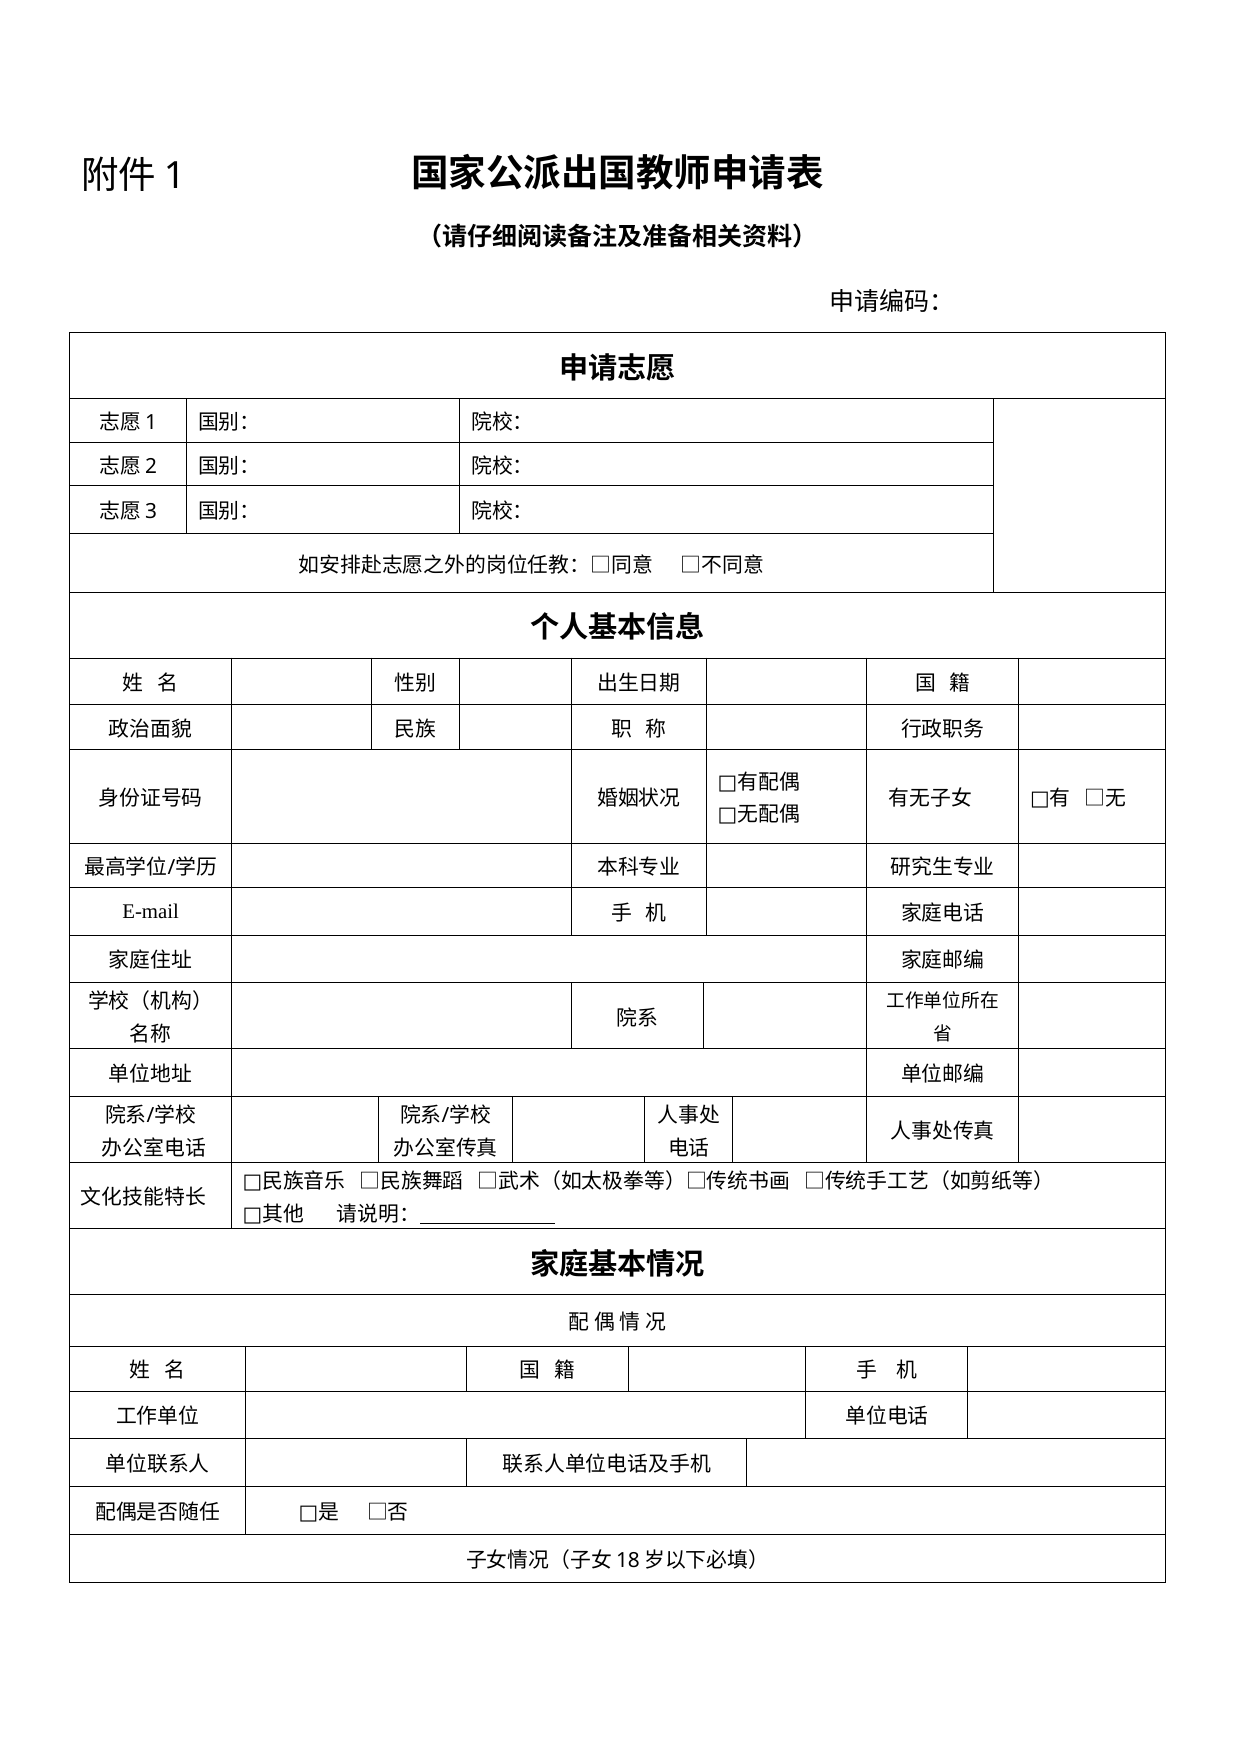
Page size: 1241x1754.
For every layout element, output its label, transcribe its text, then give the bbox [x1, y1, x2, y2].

table_cell 有无子女 [867, 750, 1018, 843]
table_cell [707, 888, 866, 934]
table_header 国家公派出国教师申请表 （请仔细阅读备注及准备相关资料） 申请编码： [69, 137, 1165, 332]
table_cell [460, 659, 571, 703]
table_cell 单位电话 [806, 1392, 967, 1438]
table_cell [968, 1392, 1165, 1438]
table_cell [246, 1392, 805, 1438]
table_cell 身份证号码 [70, 750, 231, 843]
table_cell 国别： [187, 486, 459, 533]
table_cell 工作单位所在省 [867, 983, 1018, 1048]
table_cell [1019, 844, 1165, 887]
table_cell 学校（机构） 名称 [70, 983, 231, 1048]
table_cell [460, 705, 571, 749]
table_cell [232, 705, 371, 749]
table_cell [232, 1097, 378, 1162]
table_cell 院系/学校办公室传真 [379, 1097, 512, 1162]
table_cell 志愿1 [70, 399, 186, 442]
table_cell [1019, 1049, 1165, 1096]
table_cell □是 □否 [246, 1487, 1165, 1534]
table_cell □有 □无 [1019, 750, 1165, 843]
table_cell [968, 1347, 1165, 1391]
table_cell 婚姻状况 [572, 750, 706, 843]
table_cell 姓 名 [70, 659, 231, 703]
table_cell 家庭电话 [867, 888, 1018, 934]
table_cell 职 称 [572, 705, 706, 749]
table_cell □民族音乐 □民族舞蹈 □武术（如太极拳等）□传统书画 □传统手工艺（如剪纸等） □其他 请说明： [232, 1163, 1165, 1228]
table_cell 家庭基本情况 [70, 1229, 1165, 1294]
table_cell 家庭邮编 [867, 936, 1018, 982]
table_cell 申请志愿 [70, 333, 1165, 398]
table_cell [246, 1439, 466, 1486]
table_cell [629, 1347, 805, 1391]
table_cell 如安排赴志愿之外的岗位任教：□同意 □不同意 [70, 534, 993, 592]
table_cell 单位地址 [70, 1049, 231, 1096]
table_cell 最高学位/学历 [70, 844, 231, 887]
table_cell [1019, 659, 1165, 703]
table_cell 志愿2 [70, 443, 186, 485]
table_cell 国别： [187, 399, 459, 442]
table_cell 单位邮编 [867, 1049, 1018, 1096]
table_cell [1019, 983, 1165, 1048]
table_cell 政治面貌 [70, 705, 231, 749]
table_cell [232, 983, 571, 1048]
table_cell 人事处 电话 [645, 1097, 732, 1162]
table_cell [232, 936, 866, 982]
table_cell 联系人单位电话及手机 [467, 1439, 746, 1486]
table_cell 子女情况（子女18岁以下必填） [70, 1535, 1165, 1582]
table_cell [513, 1097, 644, 1162]
table_cell 院校： [460, 443, 993, 485]
table_cell E-mail [70, 888, 231, 934]
table_cell [1019, 936, 1165, 982]
table_cell [1019, 705, 1165, 749]
table_cell 单位联系人 [70, 1439, 245, 1486]
table_cell 国别： [187, 443, 459, 485]
table_cell 手 机 [806, 1347, 967, 1391]
table_cell 个人基本信息 [70, 593, 1165, 658]
table_cell 民族 [372, 705, 459, 749]
table_cell 配偶是否随任 [70, 1487, 245, 1534]
table_cell 家庭住址 [70, 936, 231, 982]
table_cell 工作单位 [70, 1392, 245, 1438]
table_cell [1019, 888, 1165, 934]
table_cell 院系 [572, 983, 703, 1048]
table_cell [747, 1439, 1165, 1486]
table_cell 研究生专业 [867, 844, 1018, 887]
table_cell [232, 750, 571, 843]
table_cell 姓 名 [70, 1347, 245, 1391]
table_cell 行政职务 [867, 705, 1018, 749]
table_cell 本科专业 [572, 844, 706, 887]
table_cell 国 籍 [467, 1347, 628, 1391]
table_cell 国 籍 [867, 659, 1018, 703]
table_cell [707, 844, 866, 887]
table_cell 配 偶 情 况 [70, 1295, 1165, 1346]
table_cell □有配偶 □无配偶 [707, 750, 866, 843]
table_cell [704, 983, 866, 1048]
table_cell 志愿3 [70, 486, 186, 533]
table_cell 出生日期 [572, 659, 706, 703]
table_cell 院校： [460, 399, 993, 442]
table_cell 人事处传真 [867, 1097, 1018, 1162]
table_cell [232, 1049, 866, 1096]
table_cell [1019, 1097, 1165, 1162]
table_cell 院系/学校 办公室电话 [70, 1097, 231, 1162]
table_cell [232, 844, 571, 887]
table_cell [994, 399, 1165, 592]
table_cell [246, 1347, 466, 1391]
table_cell [232, 888, 571, 934]
table_cell [733, 1097, 866, 1162]
table_cell 性别 [372, 659, 459, 703]
table_cell 手 机 [572, 888, 706, 934]
table_cell [707, 659, 866, 703]
table_cell 文化技能特长 [70, 1163, 231, 1228]
table_cell [232, 659, 371, 703]
table_cell 院校： [460, 486, 993, 533]
table_cell [707, 705, 866, 749]
